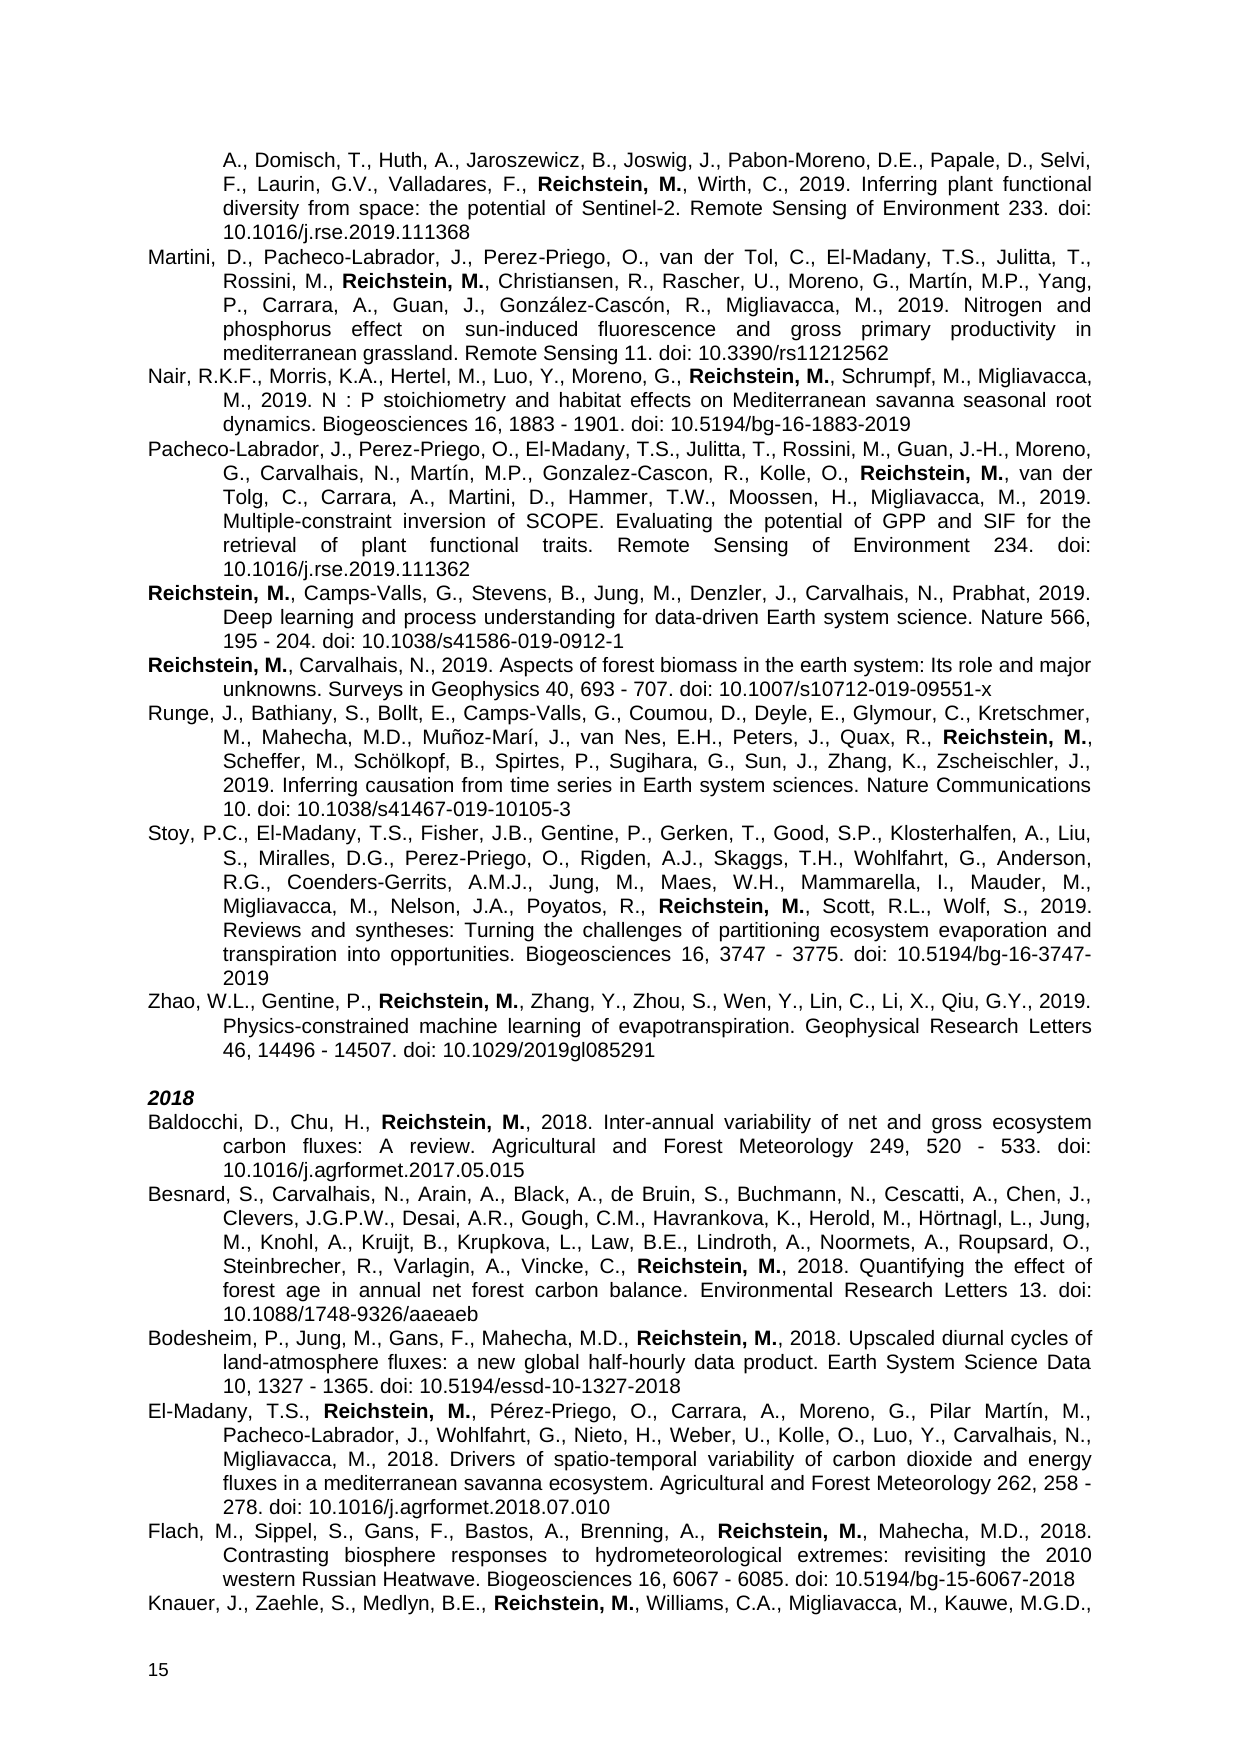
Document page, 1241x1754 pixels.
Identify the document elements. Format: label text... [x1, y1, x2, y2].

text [148, 1590, 1093, 1614]
text Stoy, P.C., El-Madany, T.S., Fisher, J.B., Gentine, P., Gerken, T., Good, S.P., Klosterhalfen, A., Liu, S., Miralles, D.G., Perez‑Priego, O., Rigden, A.J., Skaggs, T.H., Wohlfahrt, G., Anderson, R.G., Coenders-Gerrits, A.M.J., Jung, M., Maes, W.H., Mammarella, I., Mauder, M., Migliavacca, M., Nelson, J.A., Poyatos, R., Reichstein, M., Scott, R.L., Wolf, S., 2019. Reviews and syntheses: Turning the challenges of partitioning ecosystem evaporation and transpiration into opportunities. Biogeosciences 16, 3747 - 3775. doi: 10.5194/bg-16-3747-2019 [148, 821, 1093, 989]
text Reichstein, M., Camps-Valls, G., Stevens, B., Jung, M., Denzler, J., Carvalhais, N., Prabhat, 2019. Deep learning and process understanding for data-driven Earth system science. Nature 566, 195 - 204. doi: 10.1038/s41586-019-0912-1 [148, 581, 1093, 653]
text Martini, D., Pacheco-Labrador, J., Perez‑Priego, O., van der Tol, C., El-Madany, T.S., Julitta, T., Rossini, M., Reichstein, M., Christiansen, R., Rascher, U., Moreno, G., Martín, M.P., Yang, P., Carrara, A., Guan, J., González-Cascón, R., Migliavacca, M., 2019. Nitrogen and phosphorus effect on sun-induced fluorescence and gross primary productivity in mediterranean grassland. Remote Sensing 11. doi: 10.3390/rs11212562 [148, 243, 1093, 364]
text Zhao, W.L., Gentine, P., Reichstein, M., Zhang, Y., Zhou, S., Wen, Y., Lin, C., Li, X., Qiu, G.Y., 2019. Physics‐constrained machine learning of evapotranspiration. Geophysical Research Letters 46, 14496 - 14507. doi: 10.1029/2019gl085291 [148, 989, 1093, 1062]
text Reichstein, M., Carvalhais, N., 2019. Aspects of forest biomass in the earth system: Its role and major unknowns. Surveys in Geophysics 40, 693 - 707. doi: 10.1007/s10712-019-09551-x [148, 653, 1093, 701]
text 2018 [148, 1086, 1093, 1110]
text Runge, J., Bathiany, S., Bollt, E., Camps-Valls, G., Coumou, D., Deyle, E., Glymour, C., Kretschmer, M., Mahecha, M.D., Muñoz-Marí, J., van Nes, E.H., Peters, J., Quax, R., Reichstein, M., Scheffer, M., Schölkopf, B., Spirtes, P., Sugihara, G., Sun, J., Zhang, K., Zscheischler, J., 2019. Inferring causation from time series in Earth system sciences. Nature Communications 10. doi: 10.1038/s41467-019-10105-3 [148, 701, 1093, 821]
text Nair, R.K.F., Morris, K.A., Hertel, M., Luo, Y., Moreno, G., Reichstein, M., Schrumpf, M., Migliavacca, M., 2019. N : P stoichiometry and habitat effects on Mediterranean savanna seasonal root dynamics. Biogeosciences 16, 1883 - 1901. doi: 10.5194/bg-16-1883-2019 [148, 364, 1093, 436]
text Besnard, S., Carvalhais, N., Arain, A., Black, A., de Bruin, S., Buchmann, N., Cescatti, A., Chen, J., Clevers, J.G.P.W., Desai, A.R., Gough, C.M., Havrankova, K., Herold, M., Hörtnagl, L., Jung, M., Knohl, A., Kruijt, B., Krupkova, L., Law, B.E., Lindroth, A., Noormets, A., Roupsard, O., Steinbrecher, R., Varlagin, A., Vincke, C., Reichstein, M., 2018. Quantifying the effect of forest age in annual net forest carbon balance. Environmental Research Letters 13. doi: 10.1088/1748-9326/aaeaeb [148, 1182, 1093, 1326]
text El-Madany, T.S., Reichstein, M., Pérez‑Priego, O., Carrara, A., Moreno, G., Pilar Martín, M., Pacheco-Labrador, J., Wohlfahrt, G., Nieto, H., Weber, U., Kolle, O., Luo, Y., Carvalhais, N., Migliavacca, M., 2018. Drivers of spatio-temporal variability of carbon dioxide and energy fluxes in a mediterranean savanna ecosystem. Agricultural and Forest Meteorology 262, 258 - 278. doi: 10.1016/j.agrformet.2018.07.010 [148, 1398, 1093, 1518]
text Baldocchi, D., Chu, H., Reichstein, M., 2018. Inter-annual variability of net and gross ecosystem carbon fluxes: A review. Agricultural and Forest Meteorology 249, 520 - 533. doi: 10.1016/j.agrformet.2017.05.015 [148, 1110, 1093, 1182]
text Flach, M., Sippel, S., Gans, F., Bastos, A., Brenning, A., Reichstein, M., Mahecha, M.D., 2018. Contrasting biosphere responses to hydrometeorological extremes: revisiting the 2010 western Russian Heatwave. Biogeosciences 16, 6067 - 6085. doi: 10.5194/bg-15-6067-2018 [148, 1518, 1093, 1590]
text Pacheco-Labrador, J., Perez‑Priego, O., El-Madany, T.S., Julitta, T., Rossini, M., Guan, J.-H., Moreno, G., Carvalhais, N., Martín, M.P., Gonzalez-Cascon, R., Kolle, O., Reichstein, M., van der Tolg, C., Carrara, A., Martini, D., Hammer, T.W., Moossen, H., Migliavacca, M., 2019. Multiple-constraint inversion of SCOPE. Evaluating the potential of GPP and SIF for the retrieval of plant functional traits. Remote Sensing of Environment 234. doi: 10.1016/j.rse.2019.111362 [148, 436, 1093, 581]
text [148, 148, 1093, 243]
text Bodesheim, P., Jung, M., Gans, F., Mahecha, M.D., Reichstein, M., 2018. Upscaled diurnal cycles of land-atmosphere fluxes: a new global half-hourly data product. Earth System Science Data 10, 1327 - 1365. doi: 10.5194/essd-10-1327-2018 [148, 1326, 1093, 1398]
